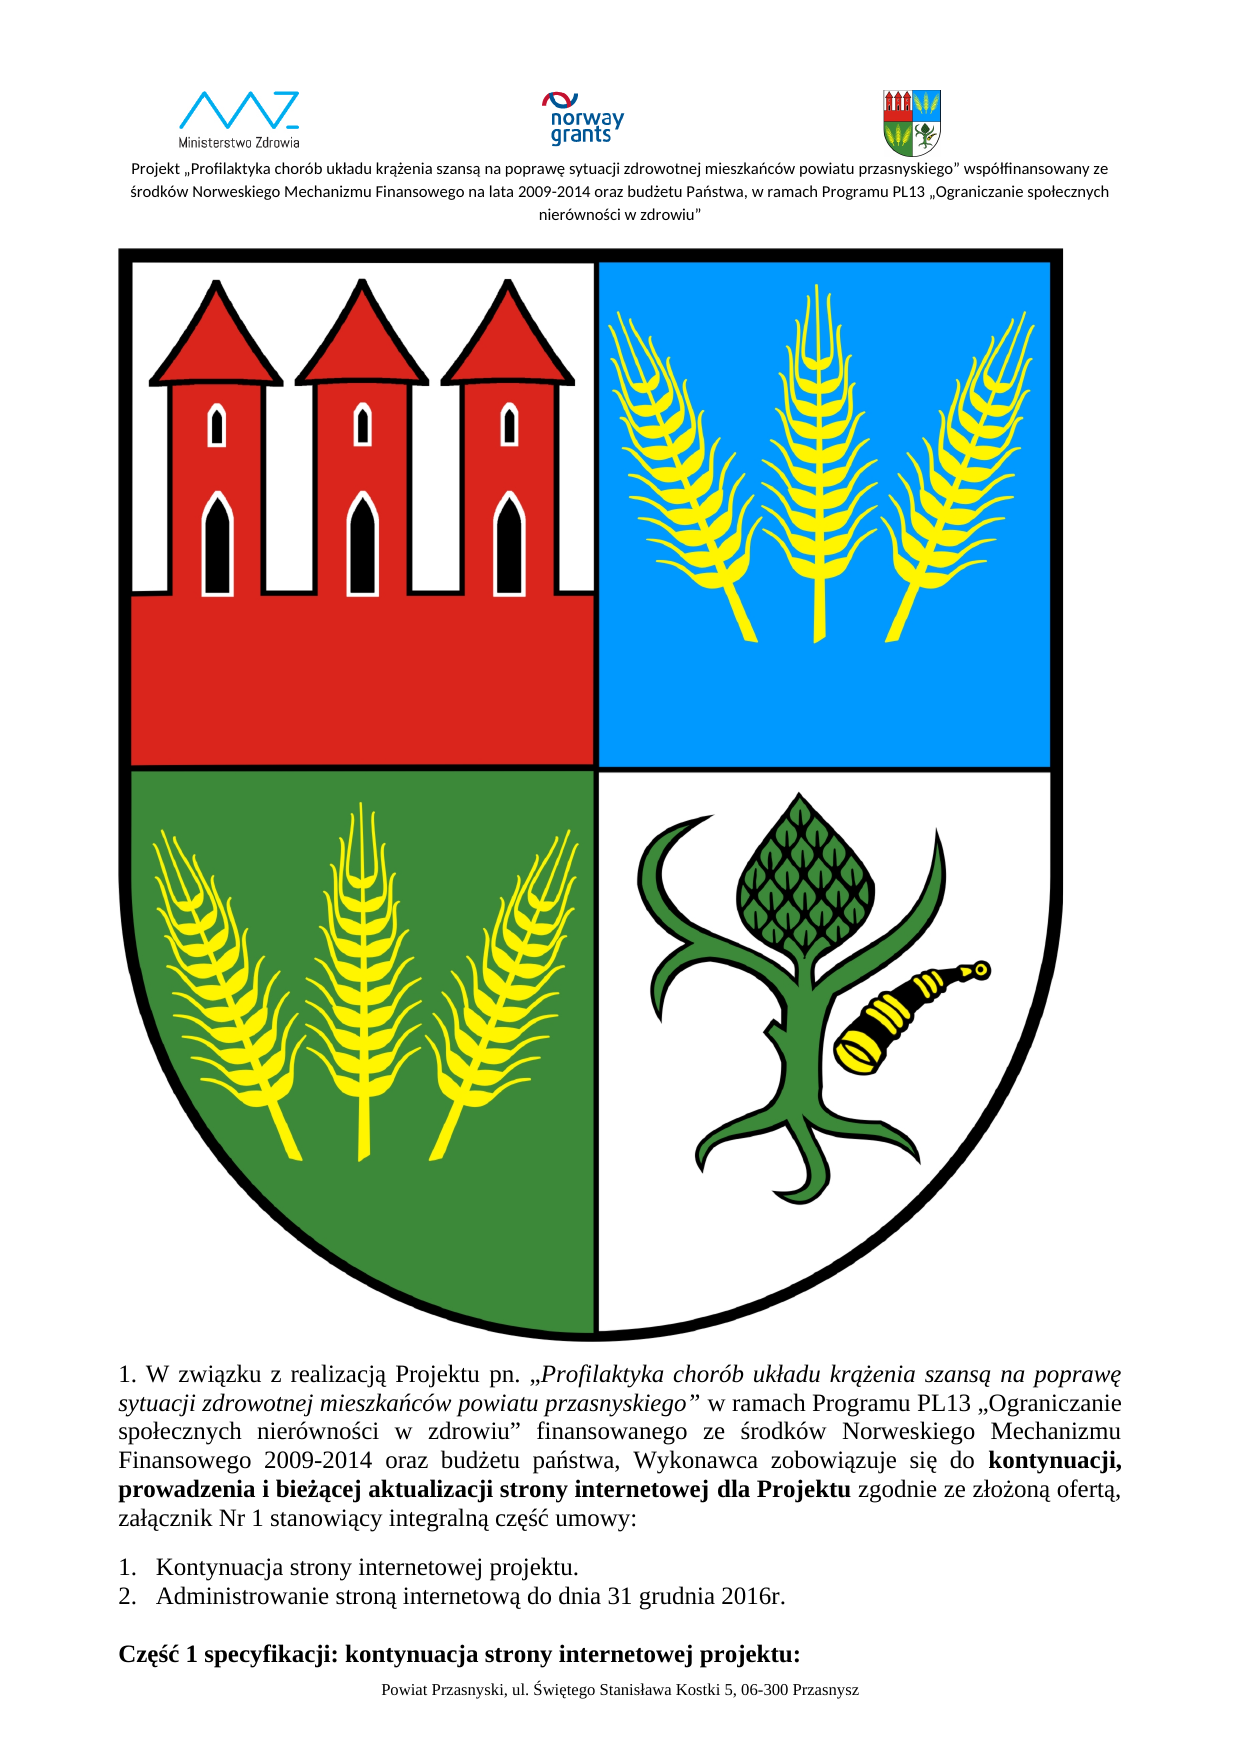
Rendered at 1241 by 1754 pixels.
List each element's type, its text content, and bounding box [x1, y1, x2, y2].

list Administrowanie stroną internetową do dnia 31 grudnia 2016r. [118, 1581, 1122, 1610]
picture [528, 65, 637, 174]
text 1. W związku z realizacją Projektu pn. „Profilaktyka chorób układu krążenia szansą na poprawę sytuacji zdrowotnej mieszkańców powiatu przasnyskiego” w ramach Programu PL13 „Ograniczanie społecznych nierówności w zdrowiu” finansowanego ze środków Norweskiego Mechanizmu Finansowego 2009-2014 oraz budżetu państwa, Wykonawca zobowiązuje się do kontynuacji, prowadzenia i bieżącej aktualizacji strony internetowej dla Projektu zgodnie ze złożoną ofertą, załącznik Nr 1 stanowiący integralną część umowy: [118, 1359, 1122, 1531]
picture [133, 90, 344, 149]
picture [118, 248, 1064, 1342]
list Kontynuacja strony internetowej projektu. [118, 1552, 1122, 1581]
picture [883, 90, 941, 157]
text Część 1 specyfikacji: kontynuacja strony internetowej projektu: [118, 1639, 1122, 1668]
